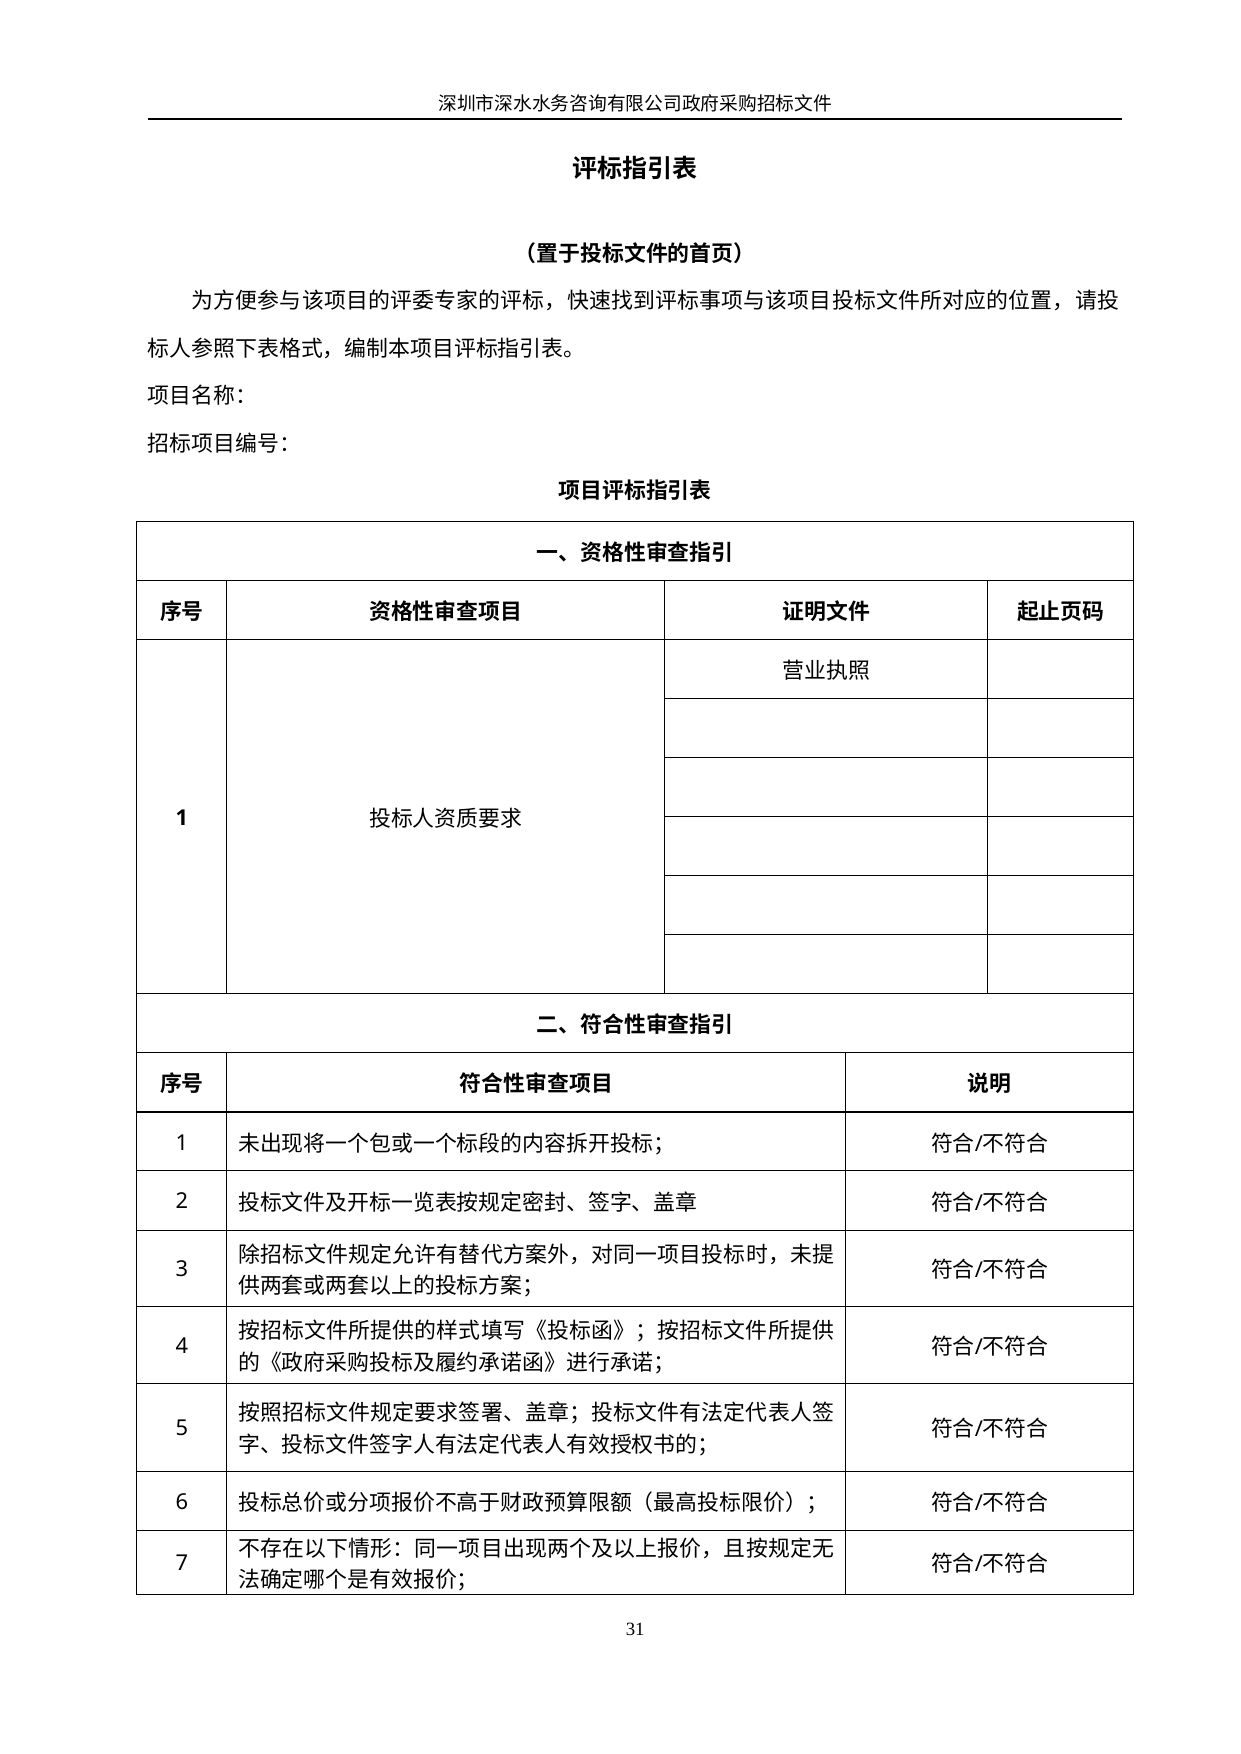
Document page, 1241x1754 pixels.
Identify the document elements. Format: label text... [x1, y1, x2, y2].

table_cell 符合/不符合 [846, 1231, 1133, 1306]
table_cell 投标文件及开标一览表按规定密封、签字、盖章 [227, 1171, 845, 1229]
table_cell 二、符合性审查指引 [137, 994, 1133, 1052]
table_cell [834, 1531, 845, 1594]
table_cell 3 [137, 1231, 226, 1306]
table_cell 资格性审查项目 [227, 581, 664, 639]
table_cell [988, 640, 1133, 698]
table_cell 说明 [846, 1053, 1133, 1111]
table_cell 符合/不符合 [846, 1307, 1133, 1383]
table_cell 序号 [137, 1053, 226, 1111]
table_cell 符合/不符合 [846, 1472, 1133, 1529]
table_cell 未出现将一个包或一个标段的内容拆开投标； [227, 1113, 845, 1170]
text 项目评标指引表 [148, 473, 1122, 505]
table_cell 按招标文件所提供的样式填写《投标函》；按招标文件所提供的《政府采购投标及履约承诺函》进行承诺； [227, 1307, 845, 1383]
table_cell 起止页码 [988, 581, 1133, 639]
text 为方便参与该项目的评委专家的评标，快速找到评标事项与该项目投标文件所对应的位置，请投标人参照下表格式，编制本项目评标指引表。 [148, 283, 1122, 362]
table_cell 符合/不符合 [846, 1113, 1133, 1170]
table_cell [665, 758, 987, 816]
table_cell [665, 699, 987, 757]
table_cell [665, 817, 987, 875]
table_cell [988, 817, 1133, 875]
text 招标项目编号： [148, 426, 1122, 457]
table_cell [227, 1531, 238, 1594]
table_cell 符合/不符合 [846, 1384, 1133, 1471]
table_cell 序号 [137, 581, 226, 639]
text （置于投标文件的首页） [148, 236, 1122, 267]
table_cell 1 [137, 640, 226, 993]
table_cell 符合/不符合 [846, 1531, 1133, 1594]
table_header 一、资格性审查指引 [137, 522, 1133, 580]
table_cell 4 [137, 1307, 226, 1383]
table_cell [665, 935, 987, 993]
text 评标指引表 [148, 149, 1122, 185]
table_cell 除招标文件规定允许有替代方案外，对同一项目投标时，未提供两套或两套以上的投标方案； [227, 1231, 845, 1306]
table_cell [665, 876, 987, 934]
table_cell 1 [137, 1113, 226, 1170]
table_cell [988, 758, 1133, 816]
text 项目名称： [148, 378, 1122, 410]
table_cell [988, 935, 1133, 993]
table_cell 符合/不符合 [846, 1171, 1133, 1229]
table_cell 证明文件 [665, 581, 987, 639]
table_cell 投标人资质要求 [227, 640, 664, 993]
table_cell 按照招标文件规定要求签署、盖章；投标文件有法定代表人签字、投标文件签字人有法定代表人有效授权书的； [227, 1384, 845, 1471]
table_cell 投标总价或分项报价不高于财政预算限额（最高投标限价）； [227, 1472, 845, 1529]
table_cell 5 [137, 1384, 226, 1471]
table_cell [988, 699, 1133, 757]
table_cell 2 [137, 1171, 226, 1229]
table_cell 营业执照 [665, 640, 987, 698]
table_cell 符合性审查项目 [227, 1053, 845, 1111]
table_cell 7 [137, 1531, 226, 1594]
table_cell 6 [137, 1472, 226, 1529]
table_cell [988, 876, 1133, 934]
